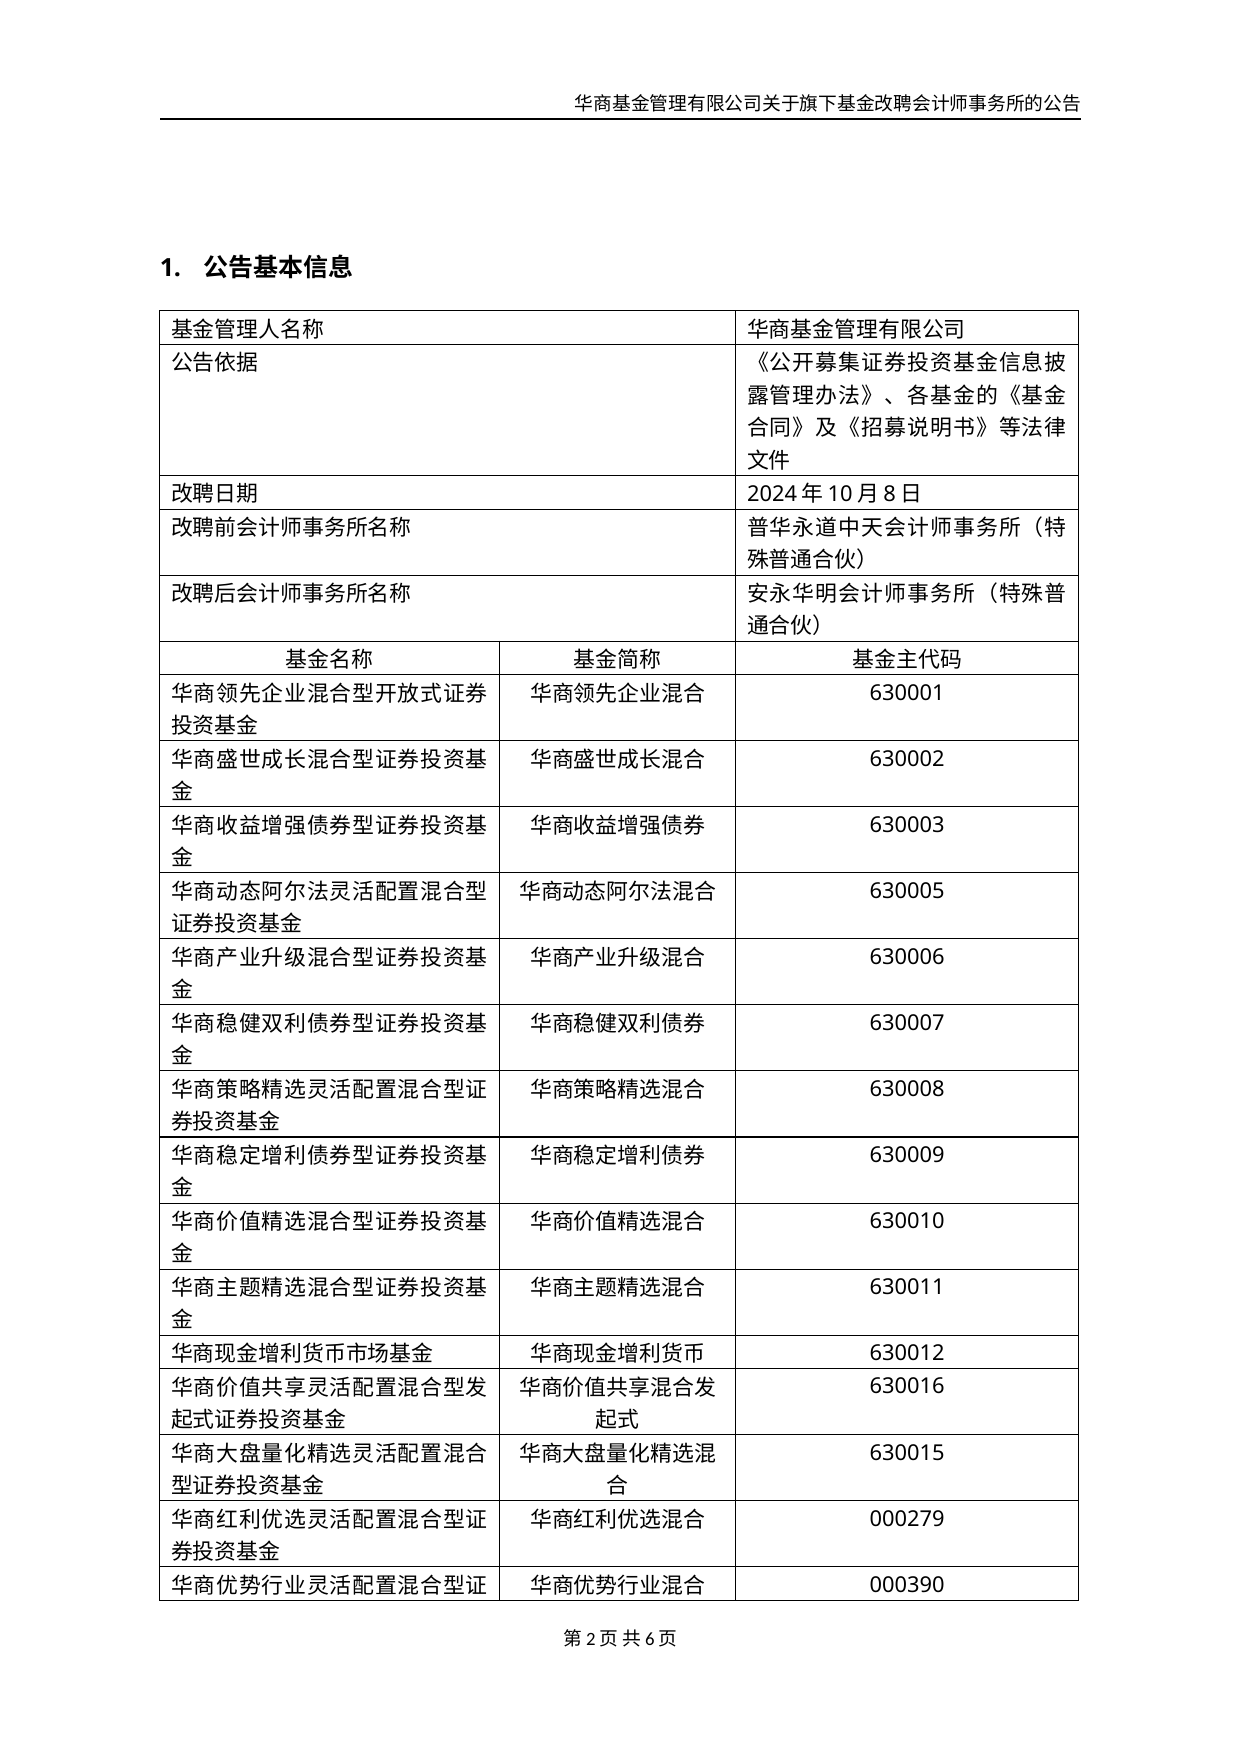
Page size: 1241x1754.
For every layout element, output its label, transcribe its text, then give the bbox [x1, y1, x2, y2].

table_cell 华商收益增强债券型证券投资基金 [160, 807, 499, 872]
table_cell 630006 [736, 939, 1078, 1004]
table_cell 基金简称 [500, 642, 735, 674]
table_cell 基金主代码 [736, 642, 1078, 674]
table_cell 华商主题精选混合型证券投资基金 [160, 1270, 499, 1334]
table_cell 《公开募集证券投资基金信息披露管理办法》、各基金的《基金合同》及《招募说明书》等法律文件 [736, 345, 1078, 475]
table_cell 630015 [736, 1435, 1078, 1500]
table_cell 华商动态阿尔法灵活配置混合型证券投资基金 [160, 873, 499, 938]
table_cell 华商现金增利货币 [500, 1336, 735, 1368]
table_cell 华商动态阿尔法混合 [500, 873, 735, 938]
table_cell 630002 [736, 741, 1078, 806]
table_cell 华商价值共享混合发起式 [500, 1369, 735, 1434]
table_cell 华商大盘量化精选混合 [500, 1435, 735, 1500]
table_cell 华商价值共享灵活配置混合型发起式证券投资基金 [160, 1369, 499, 1434]
subtitle 公告基本信息 [159, 233, 1081, 298]
table_cell 华商红利优选混合 [500, 1501, 735, 1566]
table_cell 000390 [736, 1567, 1078, 1600]
table_cell 630016 [736, 1369, 1078, 1434]
table_cell 2024年10月8日 [736, 476, 1078, 508]
table_cell 630012 [736, 1336, 1078, 1368]
table_cell 华商盛世成长混合型证券投资基金 [160, 741, 499, 806]
table_cell 改聘后会计师事务所名称 [160, 576, 735, 641]
table_cell 华商红利优选灵活配置混合型证券投资基金 [160, 1501, 499, 1566]
table_cell 华商价值精选混合 [500, 1204, 735, 1268]
table_cell 改聘前会计师事务所名称 [160, 510, 735, 574]
table_cell 华商策略精选灵活配置混合型证券投资基金 [160, 1071, 499, 1136]
table_cell 华商优势行业灵活配置混合型证券投资基金 [160, 1567, 499, 1600]
table_cell 华商稳定增利债券型证券投资基金 [160, 1138, 499, 1202]
table_cell 华商领先企业混合型开放式证券投资基金 [160, 675, 499, 740]
table_header 基金管理人名称 [160, 311, 735, 344]
table_cell 华商产业升级混合 [500, 939, 735, 1004]
table_cell 000279 [736, 1501, 1078, 1566]
table_cell 华商盛世成长混合 [500, 741, 735, 806]
table_cell 华商策略精选混合 [500, 1071, 735, 1136]
table_cell 华商价值精选混合型证券投资基金 [160, 1204, 499, 1268]
table_cell 公告依据 [160, 345, 735, 475]
table_cell 630008 [736, 1071, 1078, 1136]
table_cell 630005 [736, 873, 1078, 938]
table_cell 基金名称 [160, 642, 499, 674]
table_cell 安永华明会计师事务所（特殊普通合伙） [736, 576, 1078, 641]
table_cell 华商主题精选混合 [500, 1270, 735, 1334]
table_cell 华商大盘量化精选灵活配置混合型证券投资基金 [160, 1435, 499, 1500]
table_cell 630009 [736, 1138, 1078, 1202]
table_cell 华商产业升级混合型证券投资基金 [160, 939, 499, 1004]
table_cell 华商现金增利货币市场基金 [160, 1336, 499, 1368]
table_cell 630011 [736, 1270, 1078, 1334]
table_cell 630007 [736, 1005, 1078, 1070]
table_cell 华商稳定增利债券 [500, 1138, 735, 1202]
table_cell 华商收益增强债券 [500, 807, 735, 872]
table_cell 华商领先企业混合 [500, 675, 735, 740]
table_cell 630003 [736, 807, 1078, 872]
table_cell 630010 [736, 1204, 1078, 1268]
table_cell 普华永道中天会计师事务所（特殊普通合伙） [736, 510, 1078, 574]
table_cell 华商稳健双利债券型证券投资基金 [160, 1005, 499, 1070]
table_cell 630001 [736, 675, 1078, 740]
table_cell 华商稳健双利债券 [500, 1005, 735, 1070]
table_cell 改聘日期 [160, 476, 735, 508]
table_header 华商基金管理有限公司 [736, 311, 1078, 344]
table_cell 华商优势行业混合 [500, 1567, 735, 1600]
